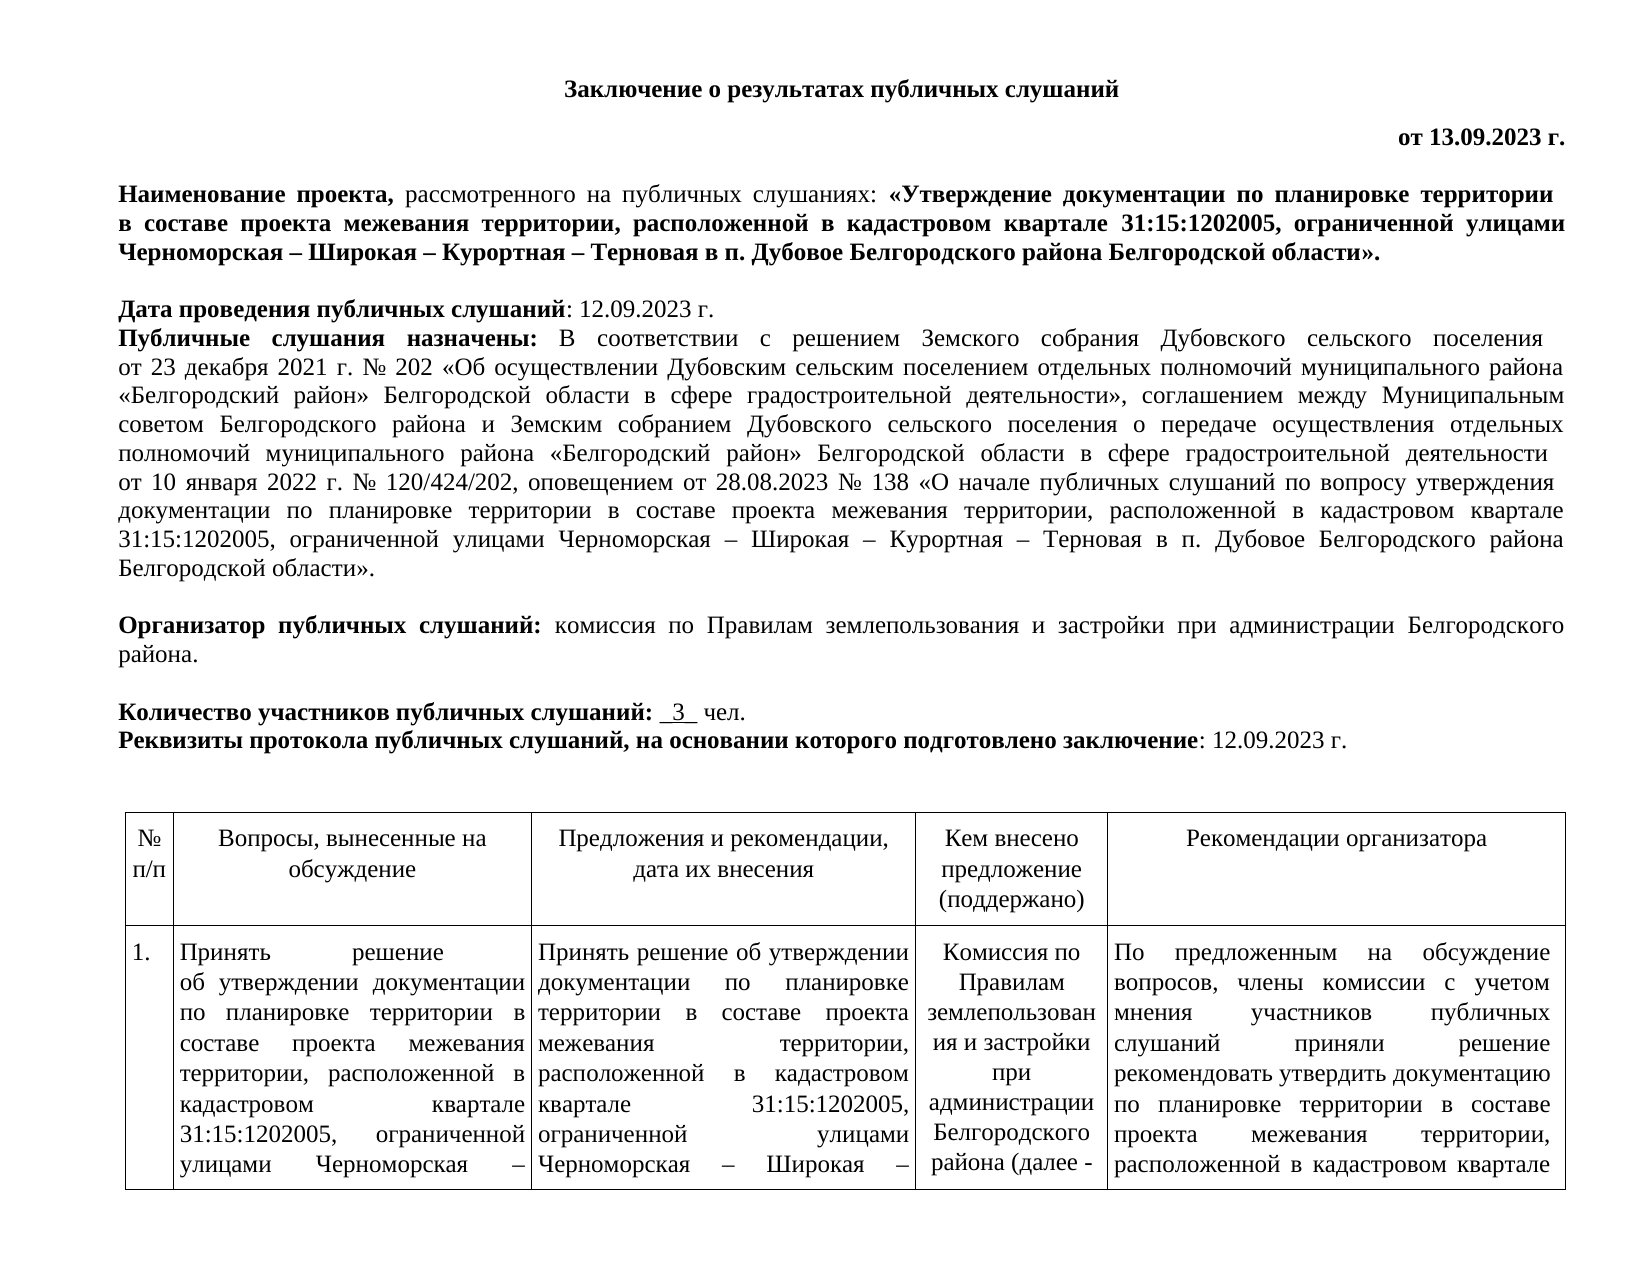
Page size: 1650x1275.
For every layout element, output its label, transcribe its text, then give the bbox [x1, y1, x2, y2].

text Дата проведения публичных слушаний: 12.09.2023 г. [118, 294, 1565, 323]
text Организатор публичных слушаний: комиссия по Правилам землепользования и застройки при администрации Белгородского района. [118, 611, 1565, 668]
text Реквизиты протокола публичных слушаний, на основании которого подготовлено заключение: 12.09.2023 г. [118, 726, 1565, 754]
table_header № п/п [126, 813, 173, 925]
text от 13.09.2023 г. [118, 122, 1565, 151]
table_header Кем внесено предложение (поддержано) [916, 813, 1107, 925]
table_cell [532, 926, 915, 1189]
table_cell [1108, 926, 1565, 1189]
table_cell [916, 926, 1107, 1189]
table_header Предложения и рекомендации, дата их внесения [532, 813, 915, 925]
text Публичные слушания назначены: В соответствии с решением Земского собрания Дубовского сельского поселения от 23 декабря 2021 г. № 202 «Об осуществлении Дубовским сельским поселением отдельных полномочий муниципального района «Белгородский район» Белгородской области в сфере градостроительной деятельности», соглашением между Муниципальным советом Белгородского района и Земским собранием Дубовского сельского поселения о передаче осуществления отдельных полномочий муниципального района «Белгородский район» Белгородской области в сфере градостроительной деятельности от 10 января 2022 г. № 120/424/202, оповещением от 28.08.2023 № 138 «О начале публичных слушаний по вопросу утверждения документации по планировке территории в составе проекта межевания территории, расположенной в кадастровом квартале 31:15:1202005, ограниченной улицами Черноморская – Широкая – Курортная – Терновая в п. Дубовое Белгородского района Белгородской области». [118, 323, 1565, 582]
table_header Вопросы, вынесенные на обсуждение [174, 813, 531, 925]
text Наименование проекта, рассмотренного на публичных слушаниях: «Утверждение документации по планировке территории в составе проекта межевания территории, расположенной в кадастровом квартале 31:15:1202005, ограниченной улицами Черноморская – Широкая – Курортная – Терновая в п. Дубовое Белгородского района Белгородской области». [118, 179, 1565, 266]
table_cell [174, 926, 531, 1189]
text Количество участников публичных слушаний: _3_ чел. [118, 697, 1565, 726]
table_header Рекомендации организатора [1108, 813, 1565, 925]
text Заключение о результатах публичных слушаний [118, 74, 1565, 103]
table_cell 1. [126, 926, 173, 1189]
